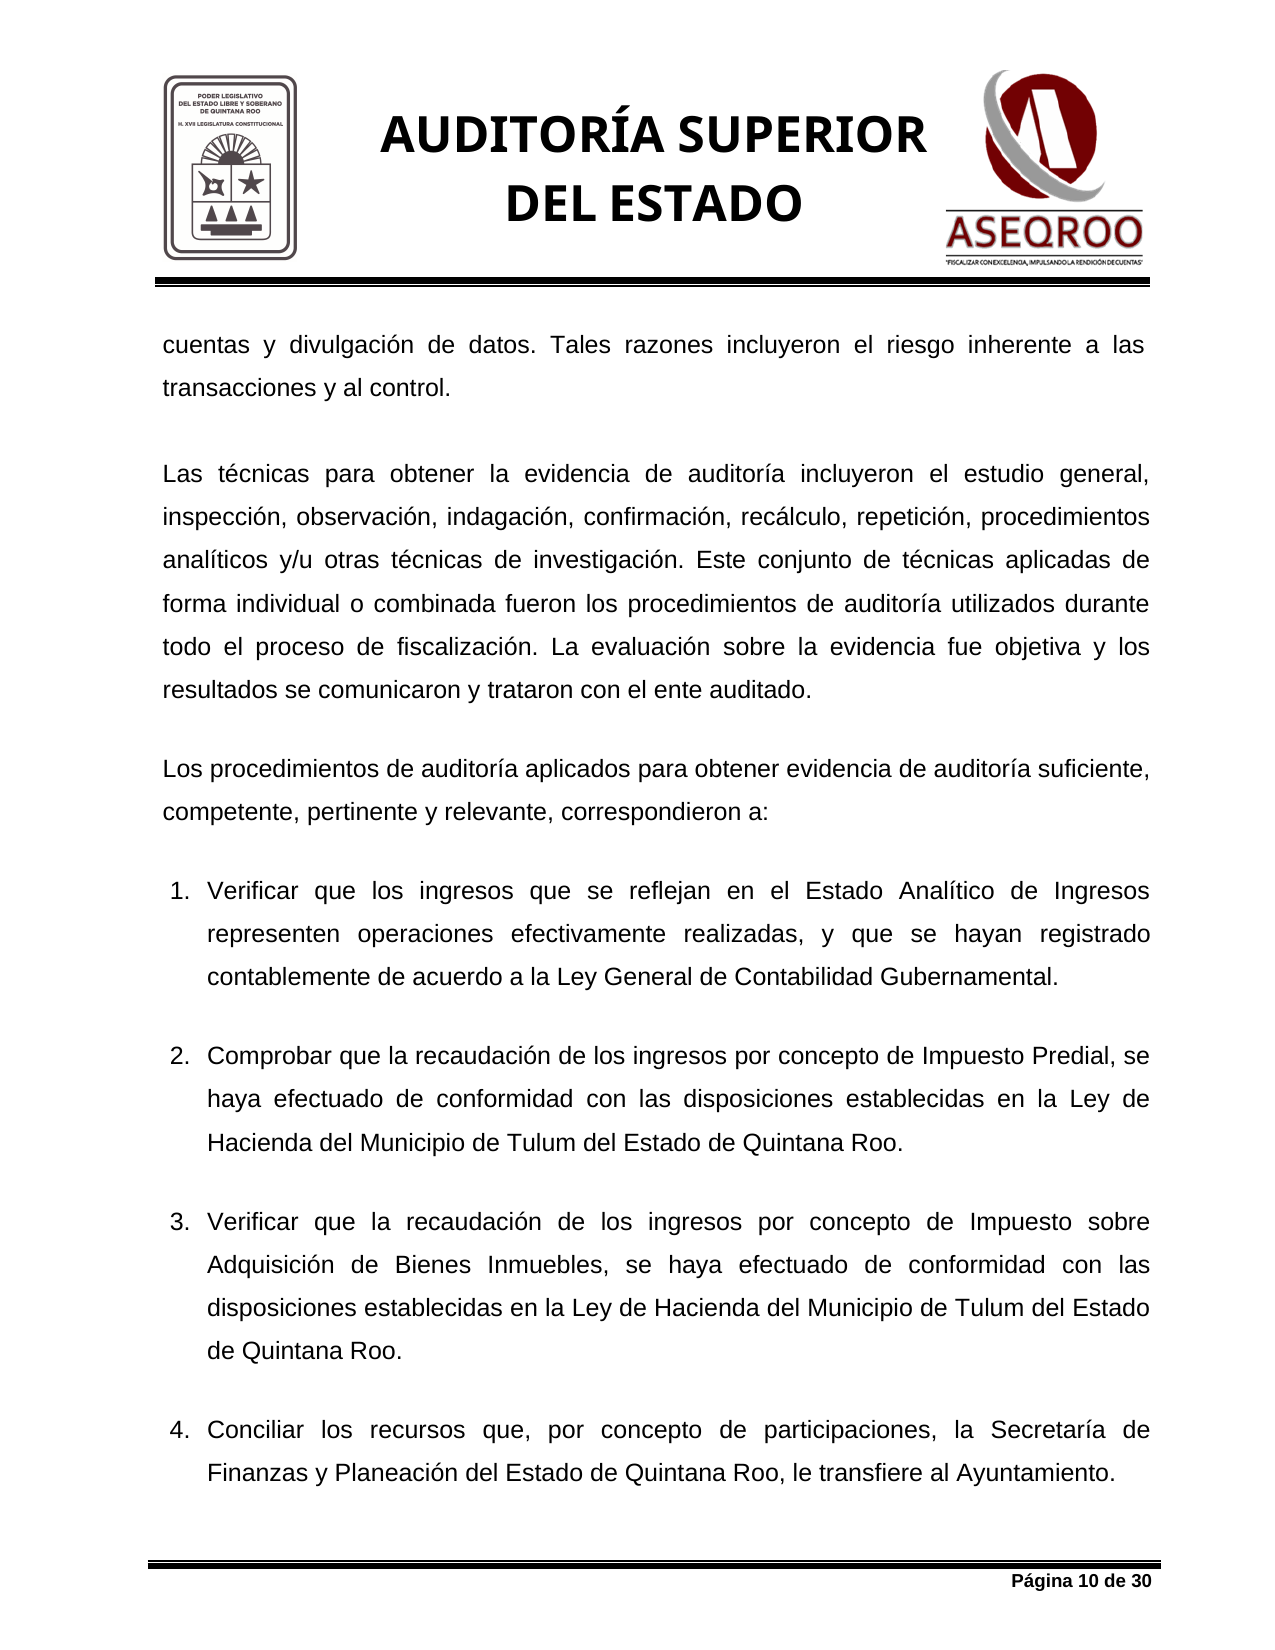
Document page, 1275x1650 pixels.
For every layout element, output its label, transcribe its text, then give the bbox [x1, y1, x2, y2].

text Los procedimientos de auditoría aplicados para obtener evidencia de auditoría suficiente, competente, pertinente y relevante, correspondieron a: [162, 754, 1152, 826]
picture [162, 73, 298, 262]
picture [945, 70, 1143, 266]
list Verificar que los ingresos que se reflejan en el Estado Analítico de Ingresos representen operaciones efectivamente realizadas, y que se hayan registrado contablemente de acuerdo a la Ley General de Contabilidad Gubernamental. [169, 876, 1152, 991]
list Comprobar que la recaudación de los ingresos por concepto de Impuesto Predial, se haya efectuado de conformidad con las disposiciones establecidas en la Ley de Hacienda del Municipio de Tulum del Estado de Quintana Roo. [169, 1041, 1152, 1156]
list Conciliar los recursos que, por concepto de participaciones, la Secretaría de Finanzas y Planeación del Estado de Quintana Roo, le transfiere al Ayuntamiento. [169, 1415, 1152, 1487]
list Verificar que la recaudación de los ingresos por concepto de Impuesto sobre Adquisición de Bienes Inmuebles, se haya efectuado de conformidad con las disposiciones establecidas en la Ley de Hacienda del Municipio de Tulum del Estado de Quintana Roo. [169, 1207, 1152, 1365]
text Las técnicas para obtener la evidencia de auditoría incluyeron el estudio general, inspección, observación, indagación, confirmación, recálculo, repetición, procedimientos analíticos y/u otras técnicas de investigación. Este conjunto de técnicas aplicadas de forma individual o combinada fueron los procedimientos de auditoría utilizados durante todo el proceso de fiscalización. La evaluación sobre la evidencia fue objetiva y los resultados se comunicaron y trataron con el ente auditado. [162, 459, 1152, 703]
